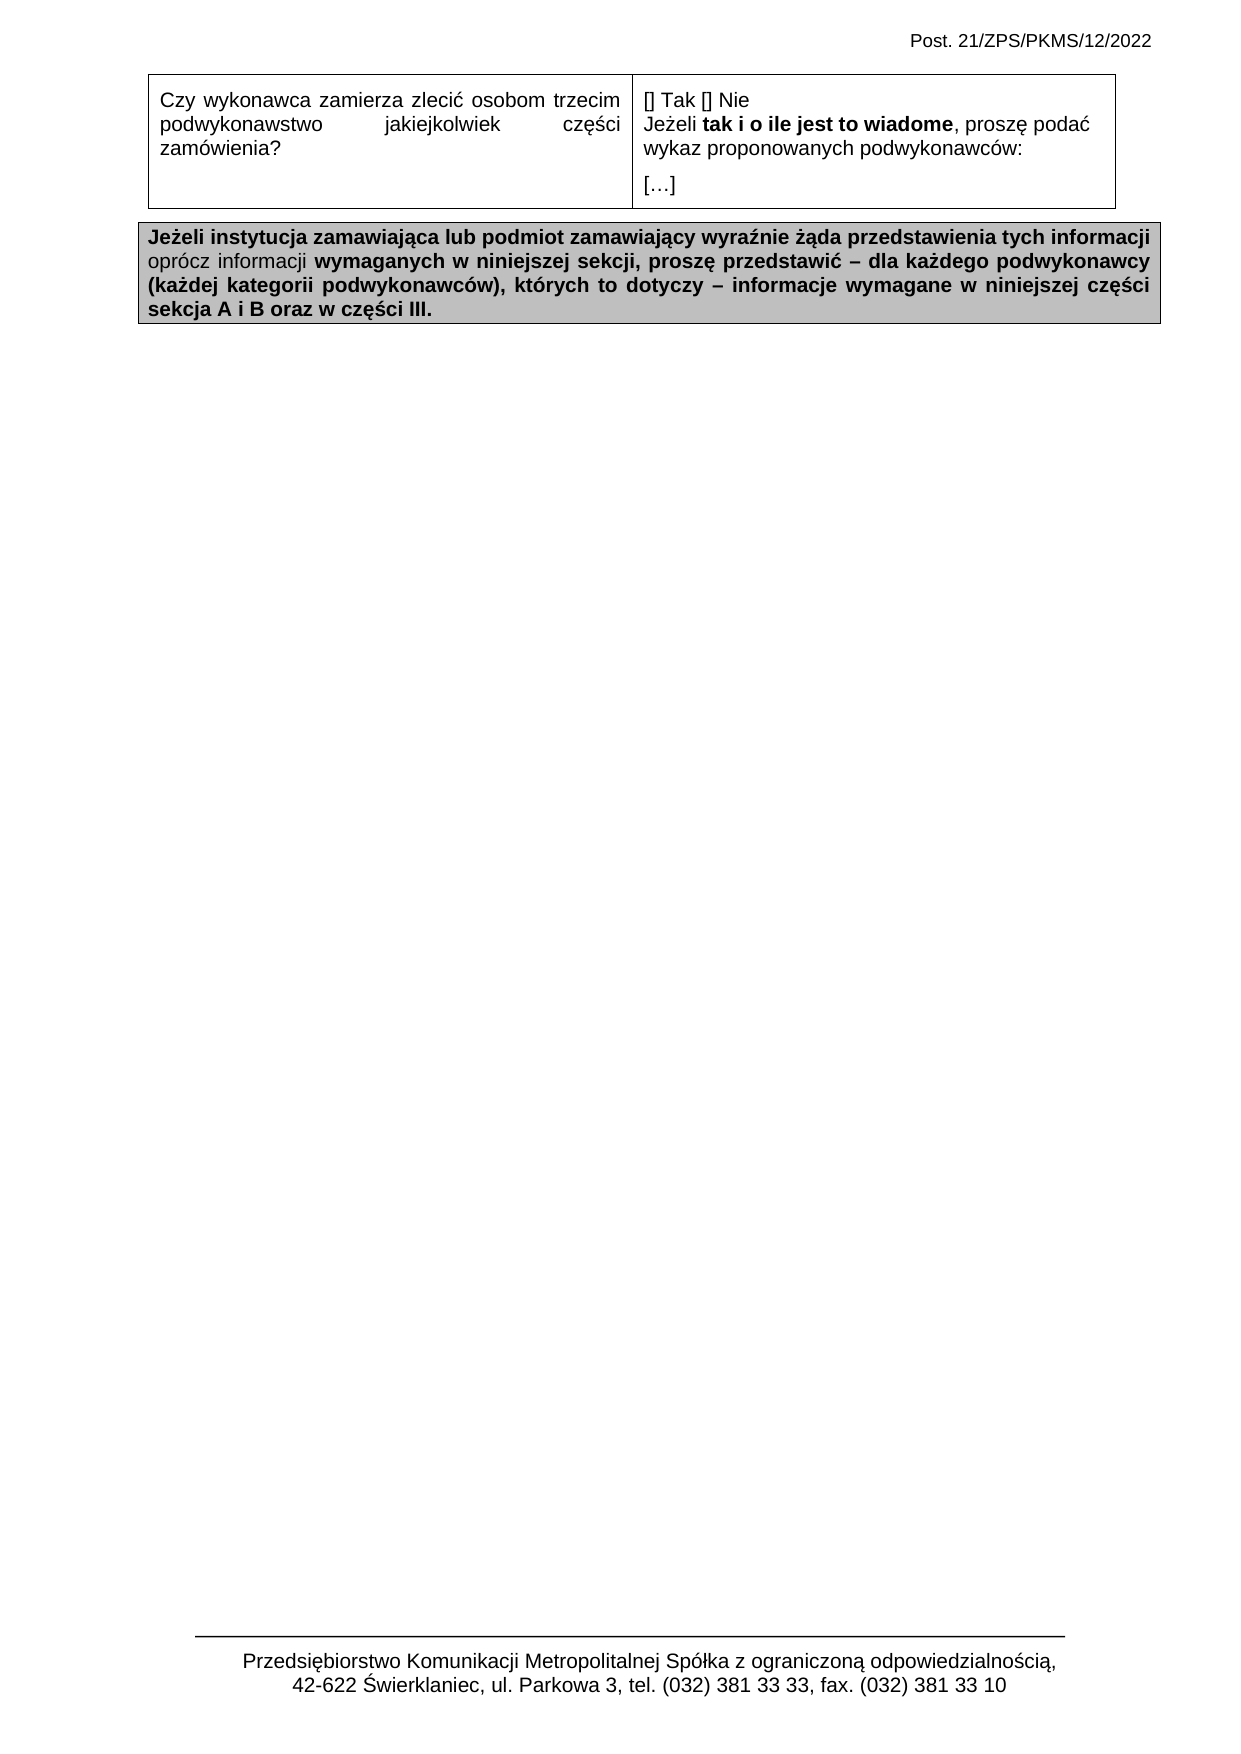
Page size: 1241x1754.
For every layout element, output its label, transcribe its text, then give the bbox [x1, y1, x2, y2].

table_cell [] Tak [] Nie Jeżeli tak i o ile jest to wiadome, proszę podać wykaz proponowanych podwykonawców: […] [633, 75, 1115, 208]
table_cell Czy wykonawca zamierza zlecić osobom trzecim podwykonawstwo jakiejkolwiek części zamówienia? [149, 75, 632, 208]
text Jeżeli instytucja zamawiająca lub podmiot zamawiający wyraźnie żąda przedstawienia tych informacji oprócz informacji wymaganych w niniejszej sekcji, proszę przedstawić – dla każdego podwykonawcy (każdej kategorii podwykonawców), których to dotyczy – informacje wymagane w niniejszej części sekcja A i B oraz w części III. [139, 223, 1160, 323]
